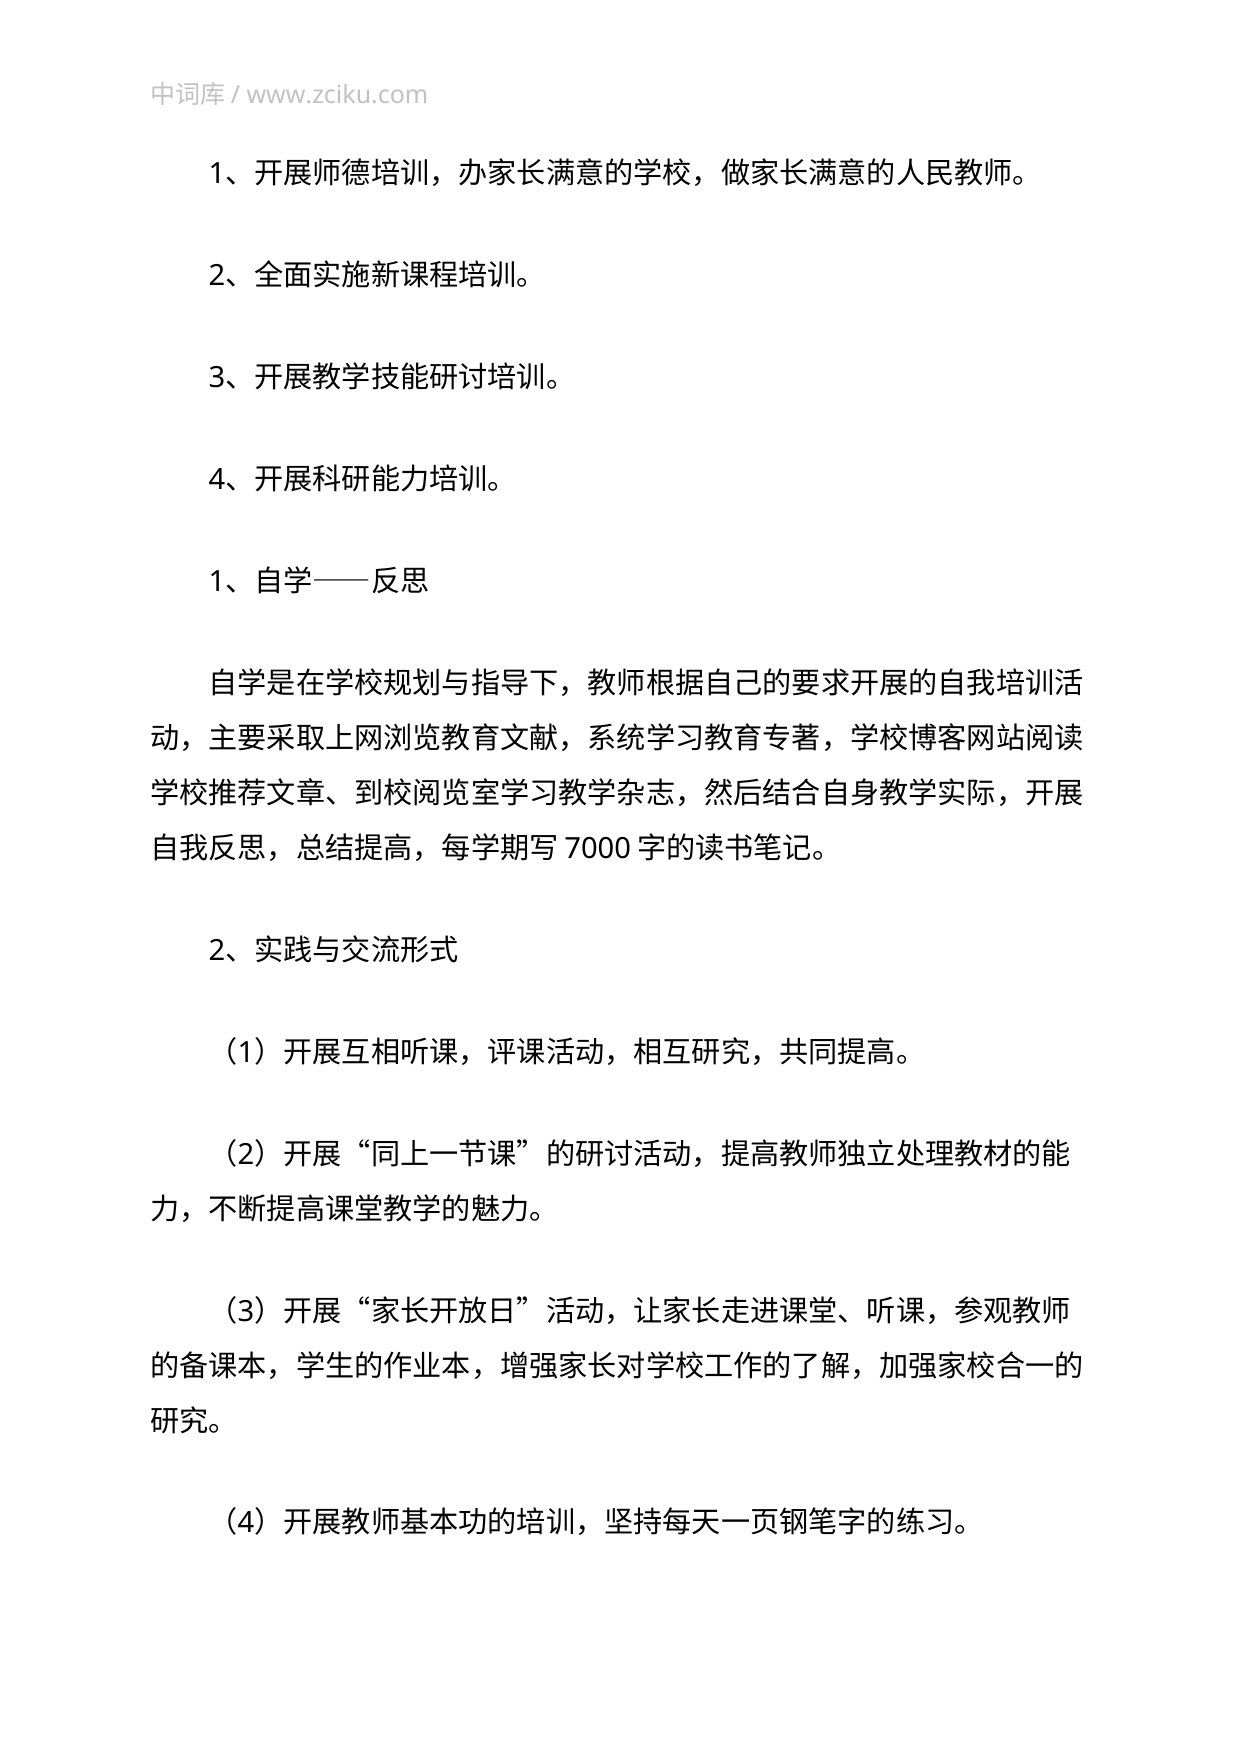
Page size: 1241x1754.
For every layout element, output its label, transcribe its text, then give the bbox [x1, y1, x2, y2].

text 2、实践与交流形式 [150, 927, 1090, 969]
text 4、开展科研能力培训。 [150, 456, 1090, 498]
text 1、开展师德培训，办家长满意的学校，做家长满意的人民教师。 [150, 150, 1090, 192]
text （3）开展“家长开放日”活动，让家长走进课堂、听课，参观教师的备课本，学生的作业本，增强家长对学校工作的了解，加强家校合一的研究。 [150, 1287, 1090, 1439]
text 自学是在学校规划与指导下，教师根据自己的要求开展的自我培训活动，主要采取上网浏览教育文献，系统学习教育专著，学校博客网站阅读学校推荐文章、到校阅览室学习教学杂志，然后结合自身教学实际，开展自我反思，总结提高，每学期写7000字的读书笔记。 [150, 660, 1090, 867]
text （1）开展互相听课，评课活动，相互研究，共同提高。 [150, 1028, 1090, 1071]
text 3、开展教学技能研讨培训。 [150, 354, 1090, 396]
text （2）开展“同上一节课”的研讨活动，提高教师独立处理教材的能力，不断提高课堂教学的魅力。 [150, 1131, 1090, 1228]
text （4）开展教师基本功的培训，坚持每天一页钢笔字的练习。 [150, 1499, 1090, 1541]
text 1、自学——反思 [150, 558, 1090, 600]
text 2、全面实施新课程培训。 [150, 252, 1090, 294]
